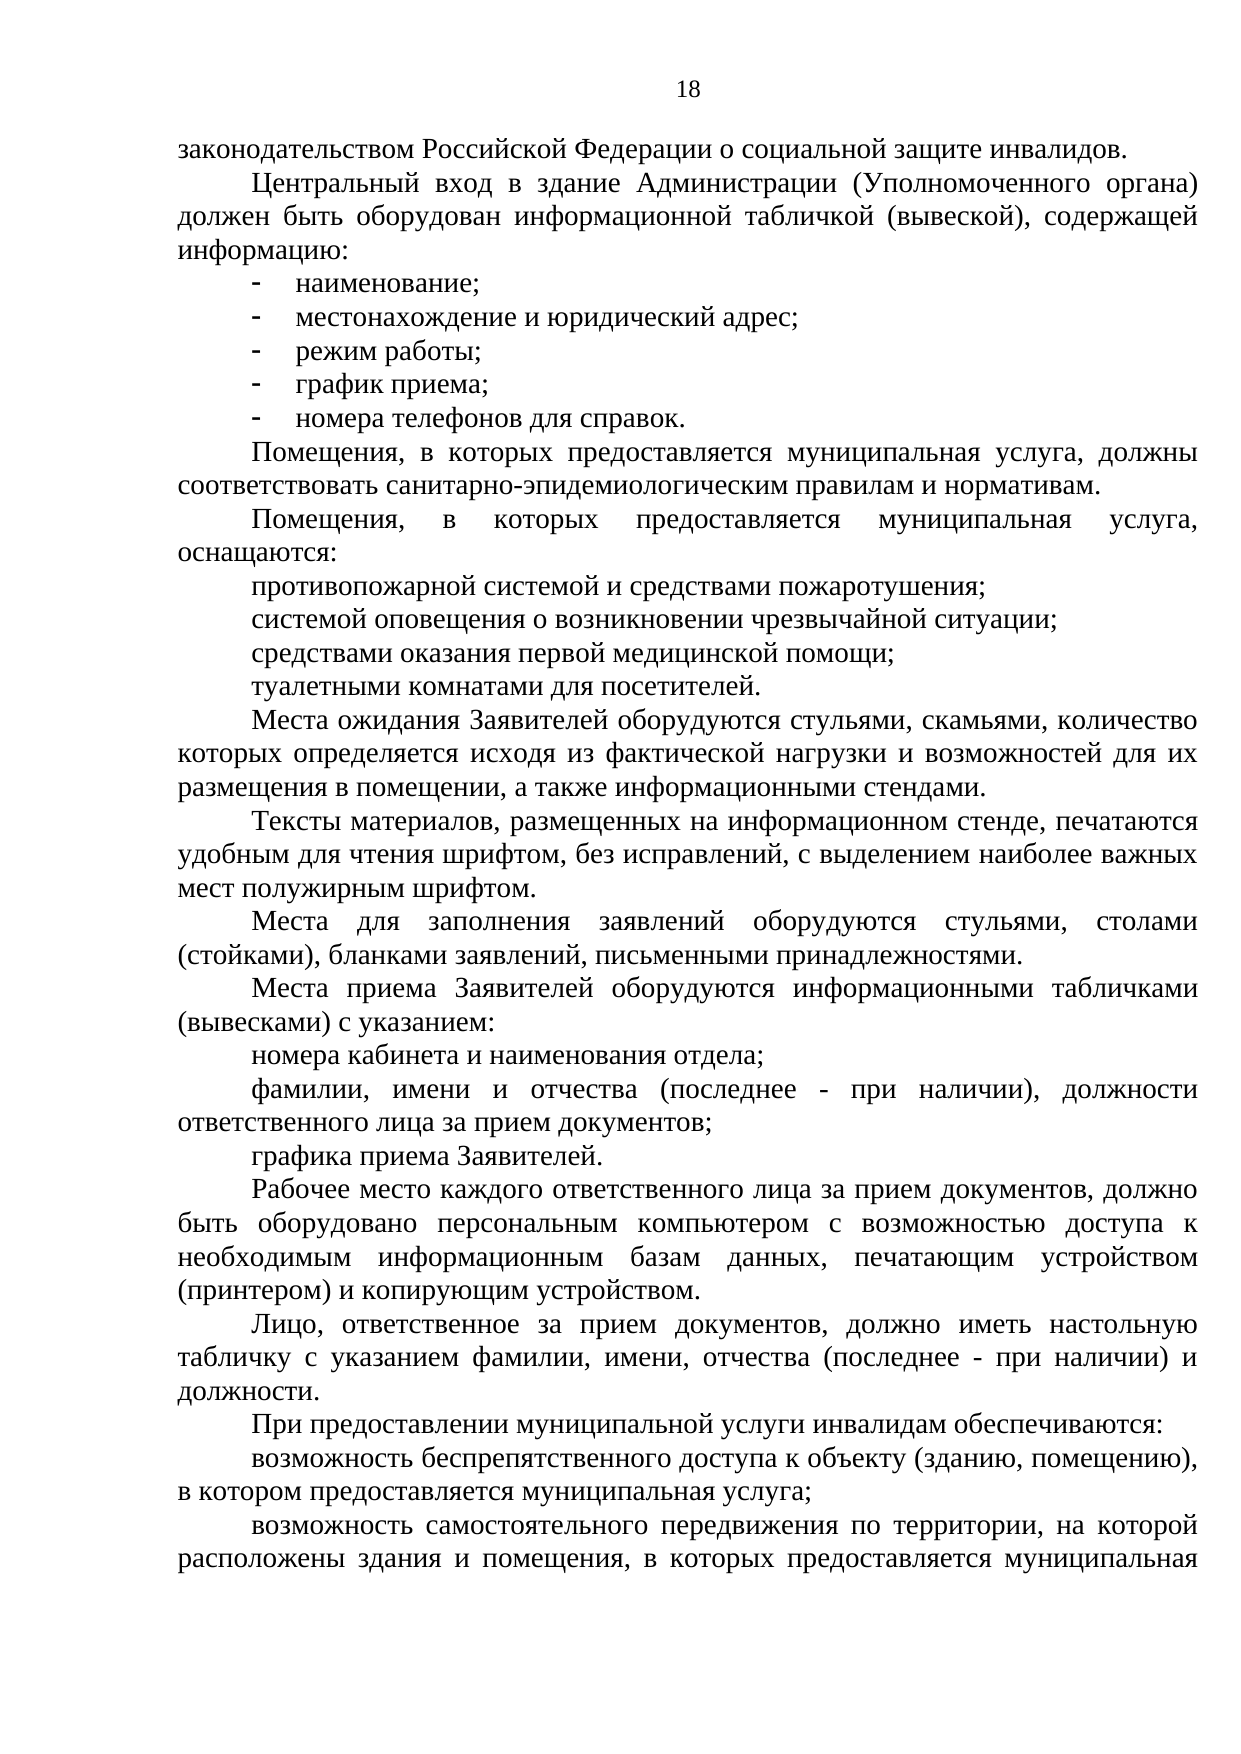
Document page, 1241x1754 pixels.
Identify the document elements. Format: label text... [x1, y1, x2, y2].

text Помещения, в которых предоставляется муниципальная услуга, должны соответствовать санитарно-эпидемиологическим правилам и нормативам. [177, 434, 1199, 501]
text Места ожидания Заявителей оборудуются стульями, скамьями, количество которых определяется исходя из фактической нагрузки и возможностей для их размещения в помещении, а также информационными стендами. [177, 702, 1199, 803]
text При предоставлении муниципальной услуги инвалидам обеспечиваются: [177, 1406, 1199, 1440]
list местонахождение и юридический адрес; [177, 299, 1199, 333]
text системой оповещения о возникновении чрезвычайной ситуации; [177, 601, 1199, 635]
text Лицо, ответственное за прием документов, должно иметь настольную табличку с указанием фамилии, имени, отчества (последнее - при наличии) и должности. [177, 1306, 1199, 1406]
text туалетными комнатами для посетителей. [177, 668, 1199, 702]
text Помещения, в которых предоставляется муниципальная услуга, оснащаются: [177, 501, 1199, 568]
text фамилии, имени и отчества (последнее - при наличии), должности ответственного лица за прием документов; [177, 1071, 1199, 1138]
text Места для заполнения заявлений оборудуются стульями, столами (стойками), бланками заявлений, письменными принадлежностями. [177, 903, 1199, 970]
text средствами оказания первой медицинской помощи; [177, 635, 1199, 668]
text Тексты материалов, размещенных на информационном стенде, печатаются удобным для чтения шрифтом, без исправлений, с выделением наиболее важных мест полужирным шрифтом. [177, 803, 1199, 903]
list график приема; [177, 366, 1199, 400]
text Рабочее место каждого ответственного лица за прием документов, должно быть оборудовано персональным компьютером с возможностью доступа к необходимым информационным базам данных, печатающим устройством (принтером) и копирующим устройством. [177, 1172, 1199, 1306]
list номера телефонов для справок. [177, 400, 1199, 434]
text номера кабинета и наименования отдела; [177, 1037, 1199, 1071]
text Места приема Заявителей оборудуются информационными табличками (вывесками) с указанием: [177, 970, 1199, 1037]
list режим работы; [177, 333, 1199, 366]
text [177, 131, 1199, 165]
list наименование; [177, 266, 1199, 299]
text Центральный вход в здание Администрации (Уполномоченного органа) должен быть оборудован информационной табличкой (вывеской), содержащей информацию: [177, 165, 1199, 266]
text противопожарной системой и средствами пожаротушения; [177, 568, 1199, 601]
text возможность беспрепятственного доступа к объекту (зданию, помещению), в котором предоставляется муниципальная услуга; [177, 1440, 1199, 1507]
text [177, 1507, 1199, 1574]
text графика приема Заявителей. [177, 1138, 1199, 1172]
